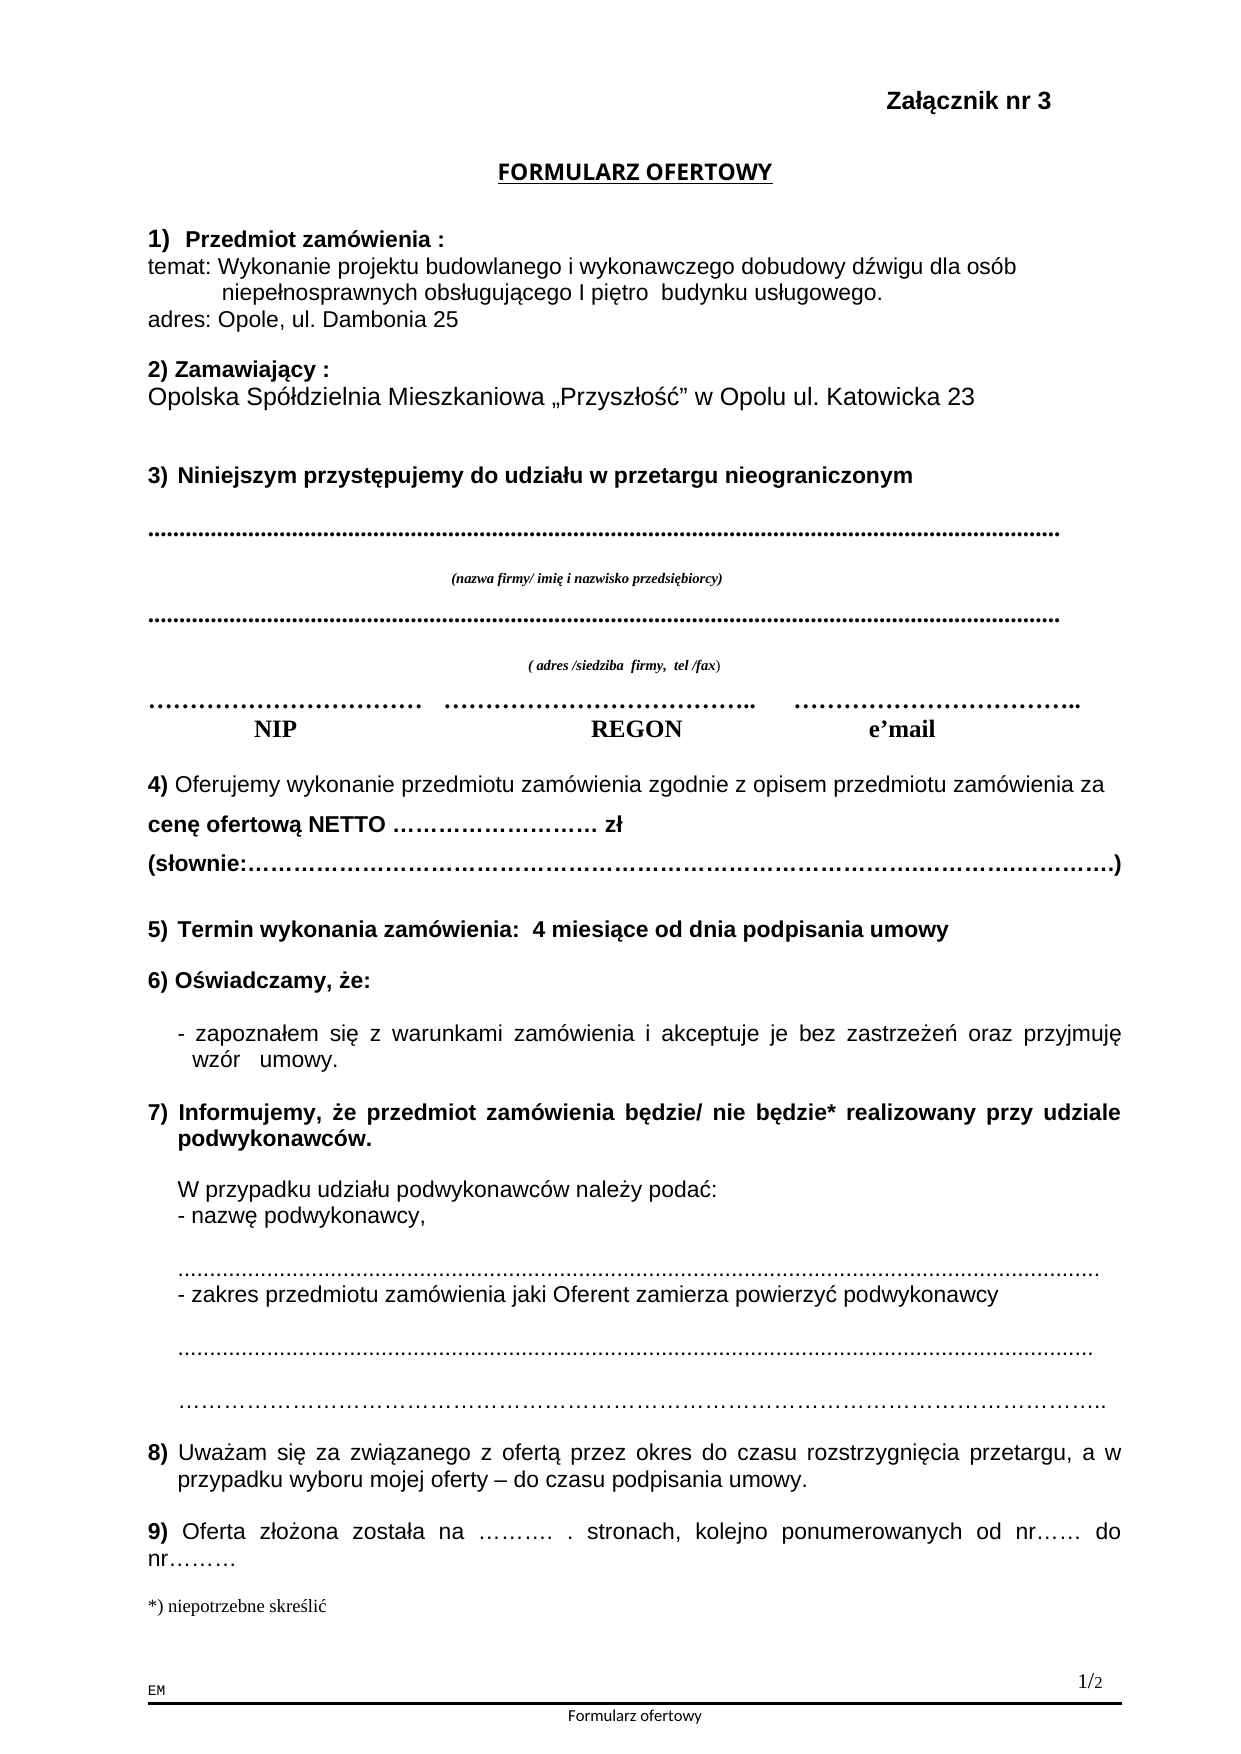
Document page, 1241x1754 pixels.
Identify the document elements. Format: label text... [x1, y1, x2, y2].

text 8) Uważam się za związanego z ofertą przez okres do czasu rozstrzygnięcia przetargu, a w przypadku wyboru mojej oferty – do czasu podpisania umowy. [148, 1439, 1122, 1492]
text - zakres przedmiotu zamówienia jaki Oferent zamierza powierzyć podwykonawcy [177, 1281, 1122, 1307]
text - nazwę podwykonawcy, [177, 1202, 1122, 1228]
text .................................................................................................................................................. [148, 599, 1122, 628]
text 9) Oferta złożona została na ………. . stronach, kolejno ponumerowanych od nr…… do nr……… [148, 1518, 1122, 1571]
text 2) Zamawiający : [148, 356, 1122, 382]
text (nazwa firmy/ imię i nazwisko przedsiębiorcy) [266, 570, 1122, 599]
text .................................................................................................................................................. [148, 513, 1122, 541]
subtitle Opolska Spółdzielnia Mieszkaniowa „Przyszłość” w Opolu ul. Katowicka 23 [148, 382, 1122, 411]
text - zapoznałem się z warunkami zamówienia i akceptuje je bez zastrzeżeń oraz przyjmuję wzór umowy. [177, 1020, 1122, 1073]
list Termin wykonania zamówienia: 4 miesiące od dnia podpisania umowy [148, 916, 1122, 942]
text ( adres /siedziba firmy, tel /fax) [295, 656, 1122, 685]
subtitle FORMULARZ OFERTOWY [148, 156, 1122, 188]
text …………………………… ……………………………….. …………………………….. [148, 685, 1122, 714]
list Przedmiot zamówienia : [148, 224, 1122, 253]
text ................................................................................................................................................ [177, 1334, 1122, 1360]
text 4) Oferujemy wykonanie przedmiotu zamówienia zgodnie z opisem przedmiotu zamówienia za [148, 771, 1122, 798]
text cenę ofertową NETTO ……………………… zł [148, 811, 1122, 837]
text ………………………………………………………………………………………………………….. [177, 1387, 1122, 1413]
text (słownie:…………………………………………………………………………….………….………….) [148, 850, 1122, 877]
text 7) Informujemy, że przedmiot zamówienia będzie/ nie będzie* realizowany przy udziale podwykonawców. [148, 1099, 1122, 1152]
text 6) Oświadczamy, że: [148, 967, 1122, 993]
text temat: Wykonanie projektu budowlanego i wykonawczego dobudowy dźwigu dla osób niepełnosprawnych obsługującego I piętro budynku usługowego. [148, 253, 1122, 306]
text adres: Opole, ul. Dambonia 25 [148, 306, 1122, 332]
list Niniejszym przystępujemy do udziału w przetargu nieograniczonym [148, 462, 1122, 488]
text W przypadku udziału podwykonawców należy podać: [177, 1176, 1122, 1202]
text *) niepotrzebne skreślić [148, 1595, 1122, 1617]
text ................................................................................................................................................. [177, 1255, 1122, 1281]
text Załącznik nr 3 [148, 86, 1122, 115]
text NIP REGON e’mail [148, 714, 1122, 743]
